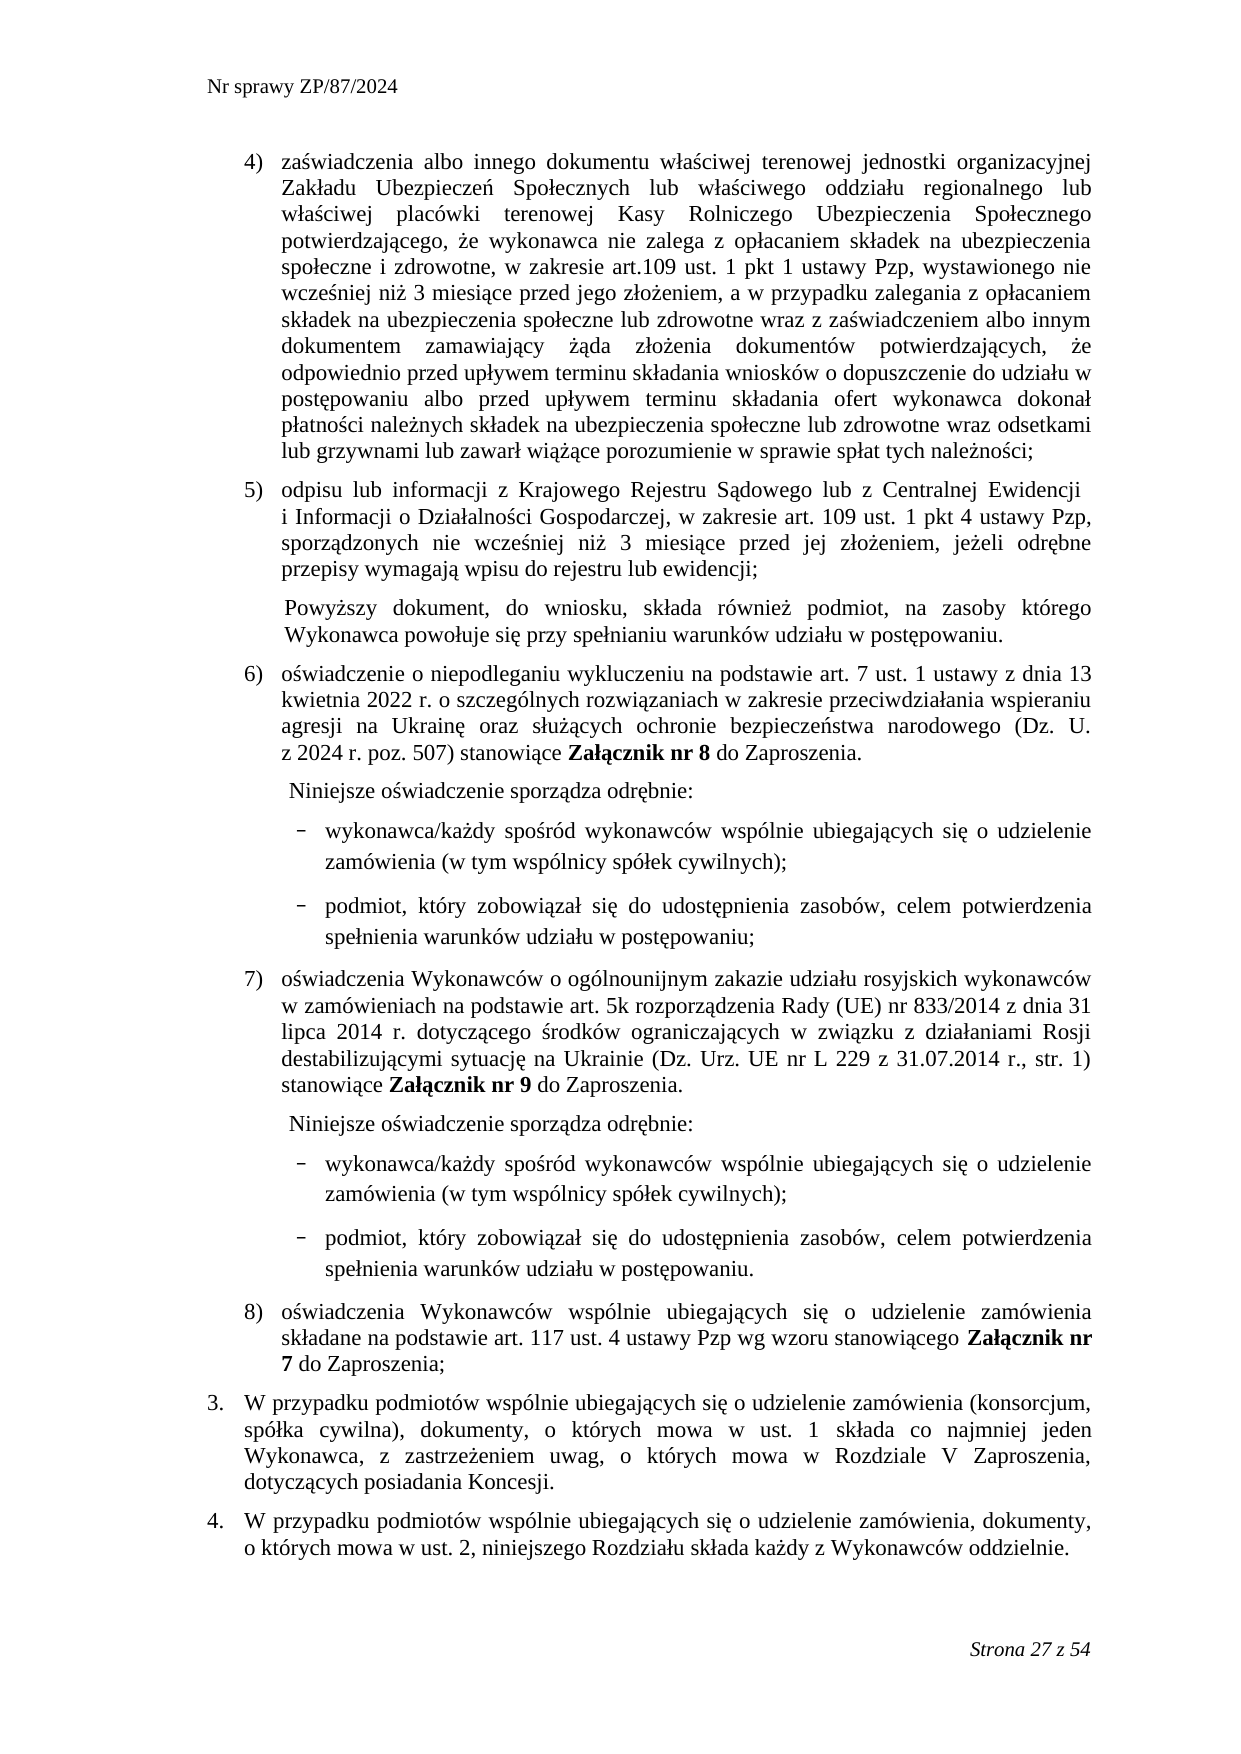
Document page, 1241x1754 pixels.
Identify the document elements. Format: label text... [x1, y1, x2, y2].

list podmiot, który zobowiązał się do udostępnienia zasobów, celem potwierdzenia spełnienia warunków udziału w postępowaniu. [295, 1223, 1092, 1281]
list W przypadku podmiotów wspólnie ubiegających się o udzielenie zamówienia (konsorcjum, spółka cywilna), dokumenty, o których mowa w ust. 1 składa co najmniej jeden Wykonawca, z zastrzeżeniem uwag, o których mowa w Rozdziale V Zaproszenia, dotyczących posiadania Koncesji. [207, 1389, 1092, 1495]
text Niniejsze oświadczenie sporządza odrębnie: [289, 1110, 1092, 1136]
list oświadczenia Wykonawców wspólnie ubiegających się o udzielenie zamówienia składane na podstawie art. 117 ust. 4 ustawy Pzp wg wzoru stanowiącego Załącznik nr 7 do Zaproszenia; [244, 1298, 1092, 1377]
list zaświadczenia albo innego dokumentu właściwej terenowej jednostki organizacyjnej Zakładu Ubezpieczeń Społecznych lub właściwego oddziału regionalnego lub właściwej placówki terenowej Kasy Rolniczego Ubezpieczenia Społecznego potwierdzającego, że wykonawca nie zalega z opłacaniem składek na ubezpieczenia społeczne i zdrowotne, w zakresie art.109 ust. 1 pkt 1 ustawy Pzp, wystawionego nie wcześniej niż 3 miesiące przed jego złożeniem, a w przypadku zalegania z opłacaniem składek na ubezpieczenia społeczne lub zdrowotne wraz z zaświadczeniem albo innym dokumentem zamawiający żąda złożenia dokumentów potwierdzających, że odpowiednio przed upływem terminu składania wniosków o dopuszczenie do udziału w postępowaniu albo przed upływem terminu składania ofert wykonawca dokonał płatności należnych składek na ubezpieczenia społeczne lub zdrowotne wraz odsetkami lub grzywnami lub zawarł wiążące porozumienie w sprawie spłat tych należności; [244, 148, 1092, 464]
list wykonawca/każdy spośród wykonawców wspólnie ubiegających się o udzielenie zamówienia (w tym wspólnicy spółek cywilnych); [295, 1149, 1092, 1207]
list odpisu lub informacji z Krajowego Rejestru Sądowego lub z Centralnej Ewidencji i Informacji o Działalności Gospodarczej, w zakresie art. 109 ust. 1 pkt 4 ustawy Pzp, sporządzonych nie wcześniej niż 3 miesiące przed jej złożeniem, jeżeli odrębne przepisy wymagają wpisu do rejestru lub ewidencji; [244, 476, 1092, 582]
list oświadczenia Wykonawców o ogólnounijnym zakazie udziału rosyjskich wykonawców w zamówieniach na podstawie art. 5k rozporządzenia Rady (UE) nr 833/2014 z dnia 31 lipca 2014 r. dotyczącego środków ograniczających w związku z działaniami Rosji destabilizującymi sytuację na Ukrainie (Dz. Urz. UE nr L 229 z 31.07.2014 r., str. 1) stanowiące Załącznik nr 9 do Zaproszenia. [244, 966, 1092, 1097]
list W przypadku podmiotów wspólnie ubiegających się o udzielenie zamówienia, dokumenty, o których mowa w ust. 2, niniejszego Rozdziału składa każdy z Wykonawców oddzielnie. [207, 1507, 1092, 1560]
text Niniejsze oświadczenie sporządza odrębnie: [289, 777, 1092, 804]
list wykonawca/każdy spośród wykonawców wspólnie ubiegających się o udzielenie zamówienia (w tym wspólnicy spółek cywilnych); [295, 816, 1092, 874]
list podmiot, który zobowiązał się do udostępnienia zasobów, celem potwierdzenia spełnienia warunków udziału w postępowaniu; [295, 891, 1092, 949]
list oświadczenie o niepodleganiu wykluczeniu na podstawie art. 7 ust. 1 ustawy z dnia 13 kwietnia 2022 r. o szczególnych rozwiązaniach w zakresie przeciwdziałania wspieraniu agresji na Ukrainę oraz służących ochronie bezpieczeństwa narodowego (Dz. U. z 2024 r. poz. 507) stanowiące Załącznik nr 8 do Zaproszenia. [244, 659, 1092, 765]
text Powyższy dokument, do wniosku, składa również podmiot, na zasoby którego Wykonawca powołuje się przy spełnianiu warunków udziału w postępowaniu. [284, 594, 1092, 647]
